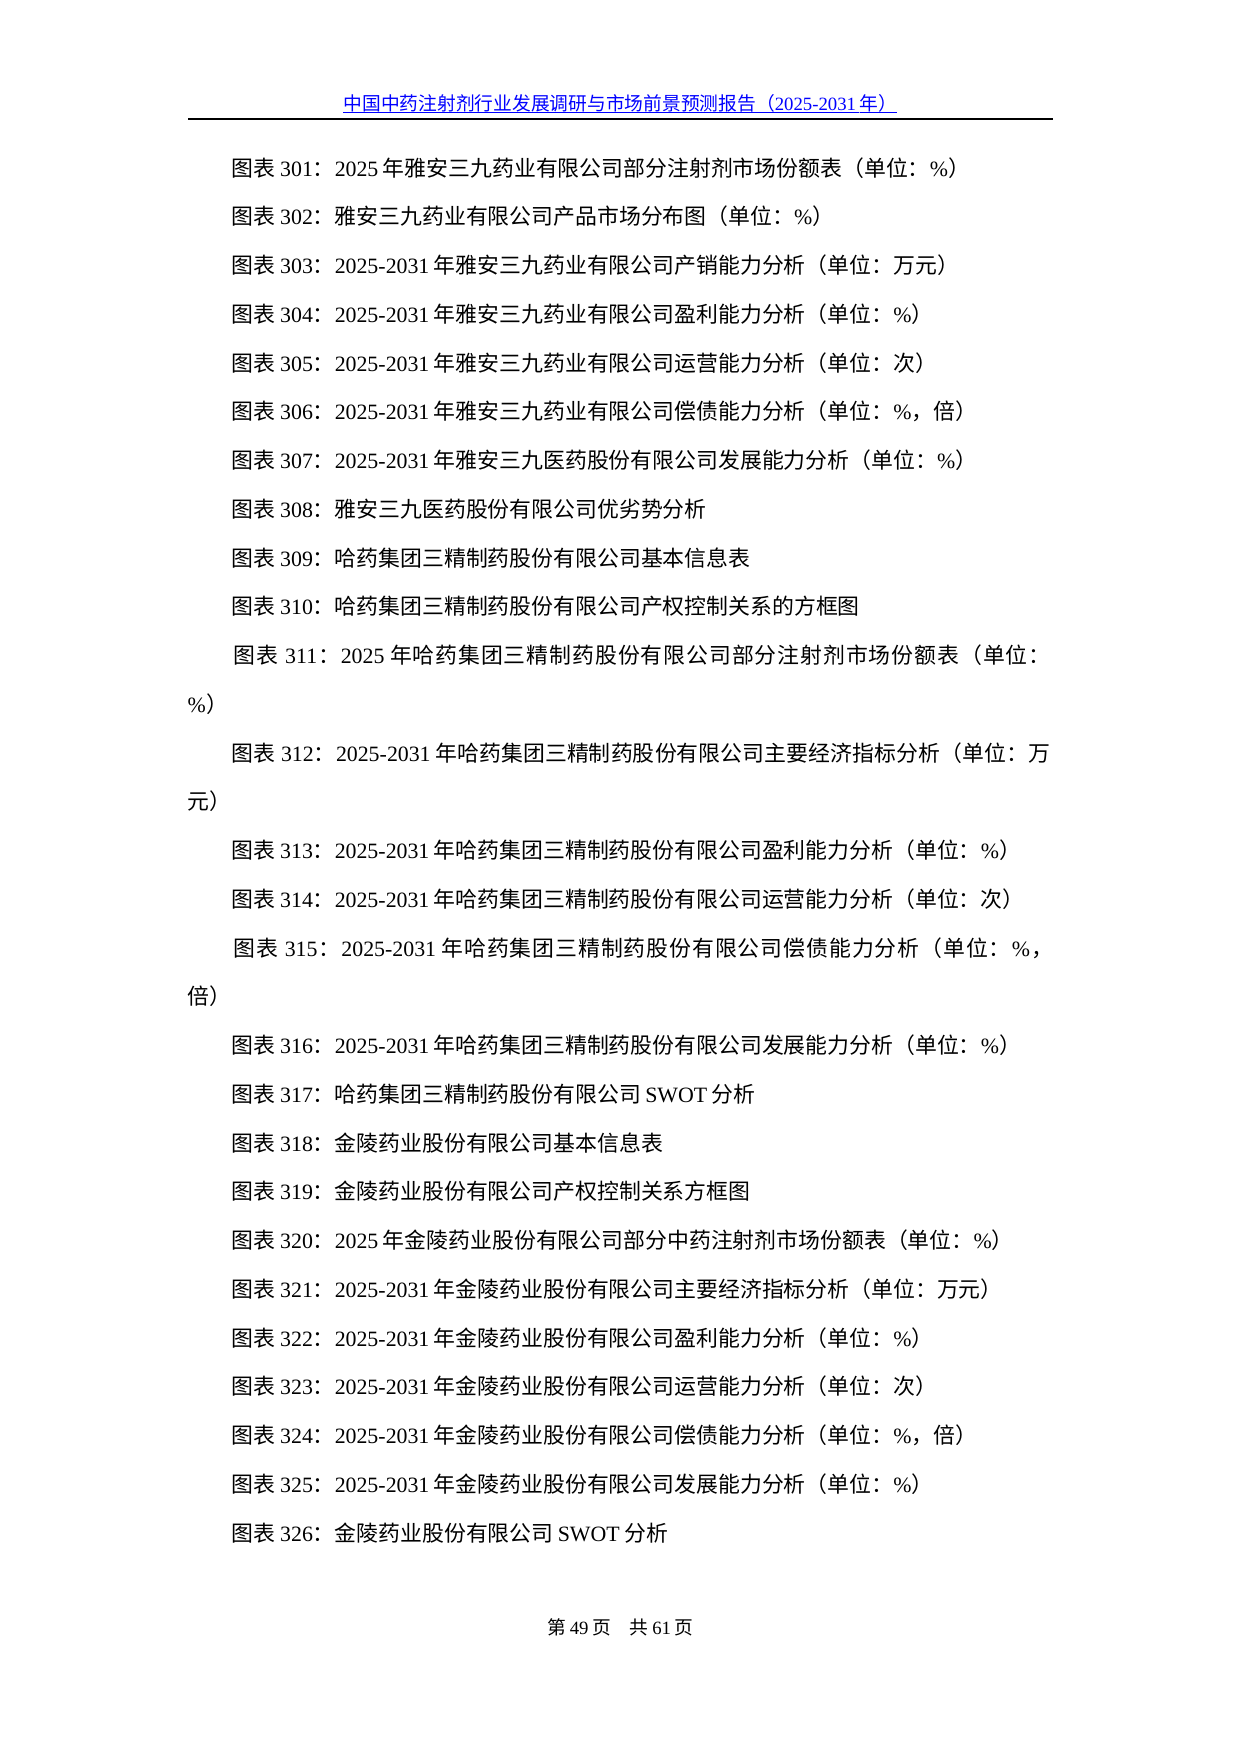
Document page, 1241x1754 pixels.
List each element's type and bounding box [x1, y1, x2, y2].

text [187, 150, 1053, 1548]
